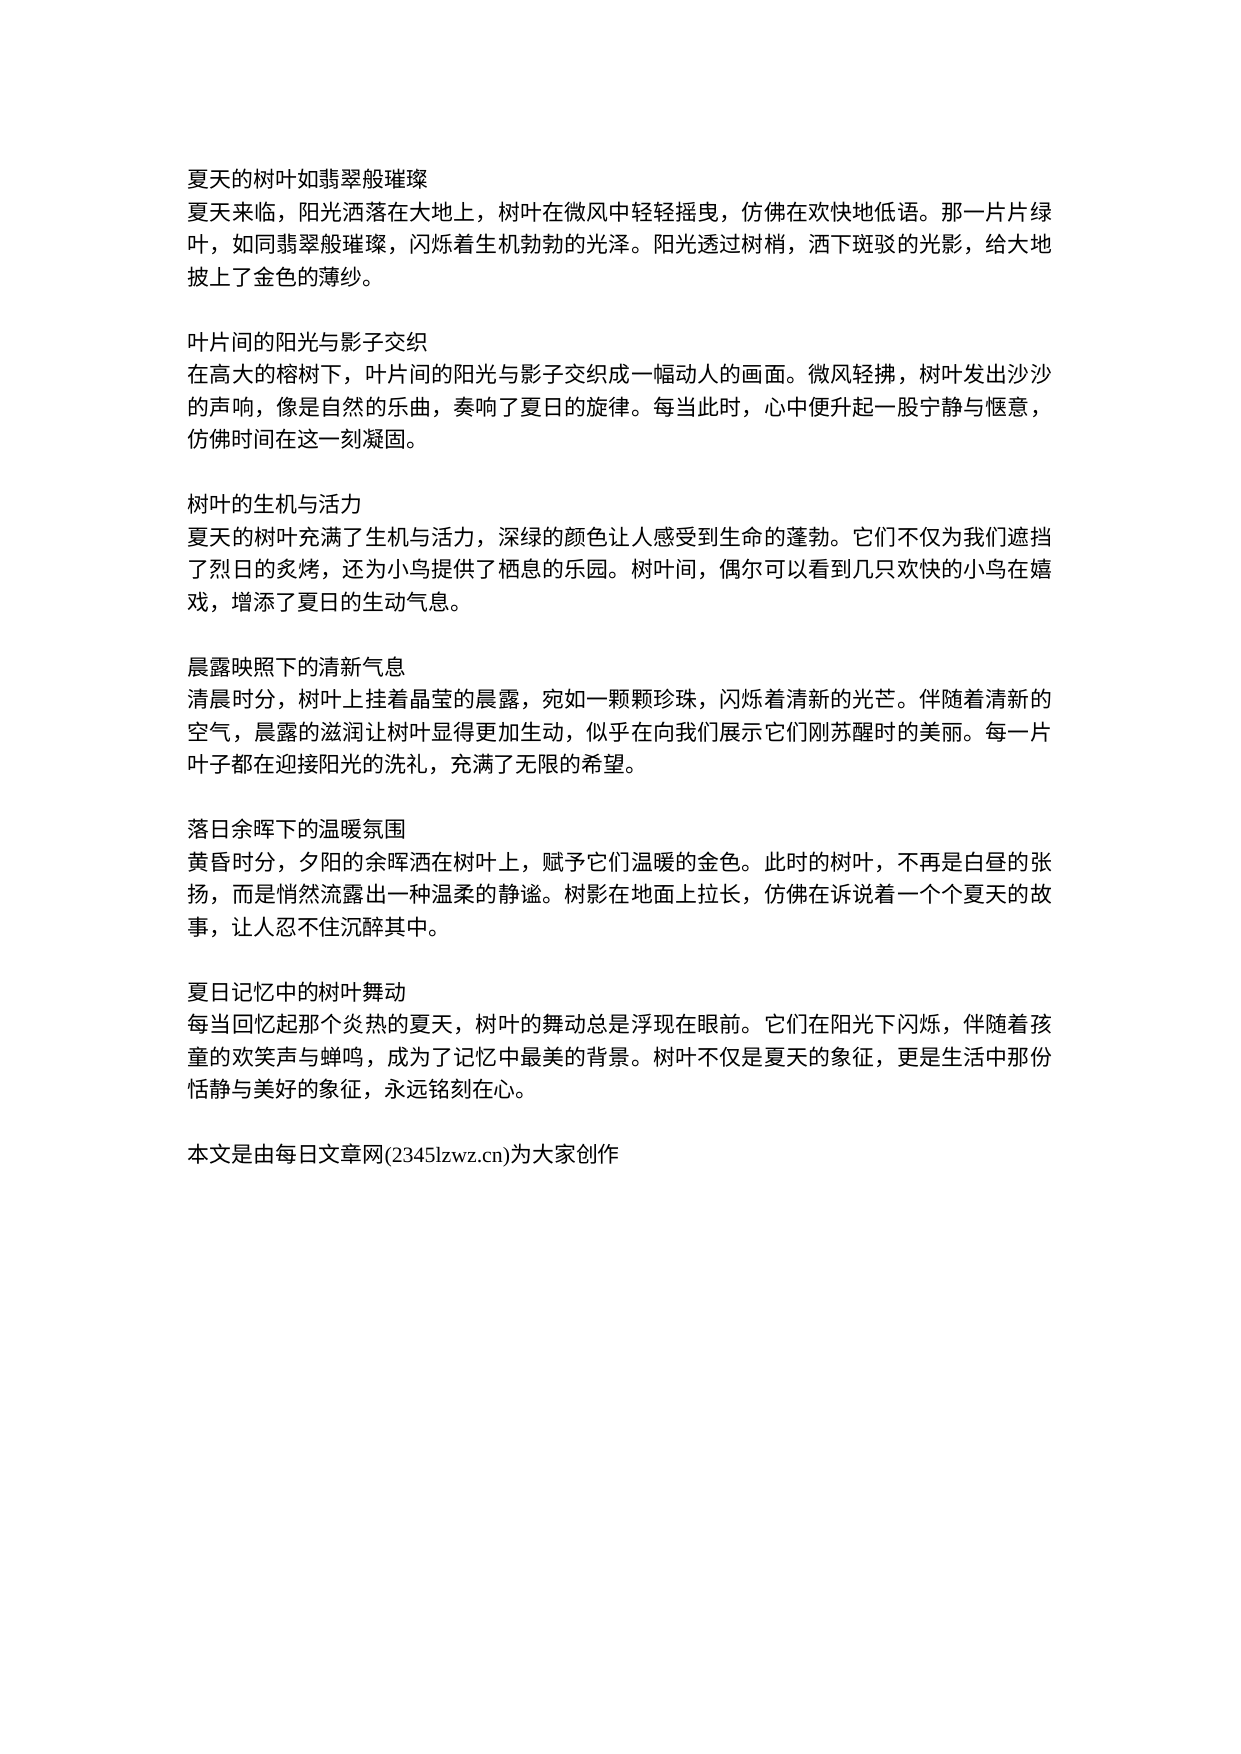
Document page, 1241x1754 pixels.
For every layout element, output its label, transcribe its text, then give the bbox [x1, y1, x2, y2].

text 清晨时分，树叶上挂着晶莹的晨露，宛如一颗颗珍珠，闪烁着清新的光芒。伴随着清新的空气，晨露的滋润让树叶显得更加生动，似乎在向我们展示它们刚苏醒时的美丽。每一片叶子都在迎接阳光的洗礼，充满了无限的希望。 [187, 682, 1053, 779]
text 夏天的树叶充满了生机与活力，深绿的颜色让人感受到生命的蓬勃。它们不仅为我们遮挡了烈日的炙烤，还为小鸟提供了栖息的乐园。树叶间，偶尔可以看到几只欢快的小鸟在嬉戏，增添了夏日的生动气息。 [187, 519, 1053, 617]
text 叶片间的阳光与影子交织 [187, 324, 1053, 357]
text 夏天来临，阳光洒落在大地上，树叶在微风中轻轻摇曳，仿佛在欢快地低语。那一片片绿叶，如同翡翠般璀璨，闪烁着生机勃勃的光泽。阳光透过树梢，洒下斑驳的光影，给大地披上了金色的薄纱。 [187, 194, 1053, 292]
text 在高大的榕树下，叶片间的阳光与影子交织成一幅动人的画面。微风轻拂，树叶发出沙沙的声响，像是自然的乐曲，奏响了夏日的旋律。每当此时，心中便升起一股宁静与惬意，仿佛时间在这一刻凝固。 [187, 357, 1053, 454]
text 晨露映照下的清新气息 [187, 649, 1053, 682]
text 每当回忆起那个炎热的夏天，树叶的舞动总是浮现在眼前。它们在阳光下闪烁，伴随着孩童的欢笑声与蝉鸣，成为了记忆中最美的背景。树叶不仅是夏天的象征，更是生活中那份恬静与美好的象征，永远铭刻在心。 [187, 1007, 1053, 1104]
text 夏天的树叶如翡翠般璀璨 [187, 162, 1053, 194]
text 树叶的生机与活力 [187, 487, 1053, 519]
text 落日余晖下的温暖氛围 [187, 812, 1053, 844]
text 夏日记忆中的树叶舞动 [187, 974, 1053, 1007]
text 黄昏时分，夕阳的余晖洒在树叶上，赋予它们温暖的金色。此时的树叶，不再是白昼的张扬，而是悄然流露出一种温柔的静谧。树影在地面上拉长，仿佛在诉说着一个个夏天的故事，让人忍不住沉醉其中。 [187, 844, 1053, 942]
text 本文是由每日文章网(2345lzwz.cn)为大家创作 [187, 1137, 1053, 1169]
